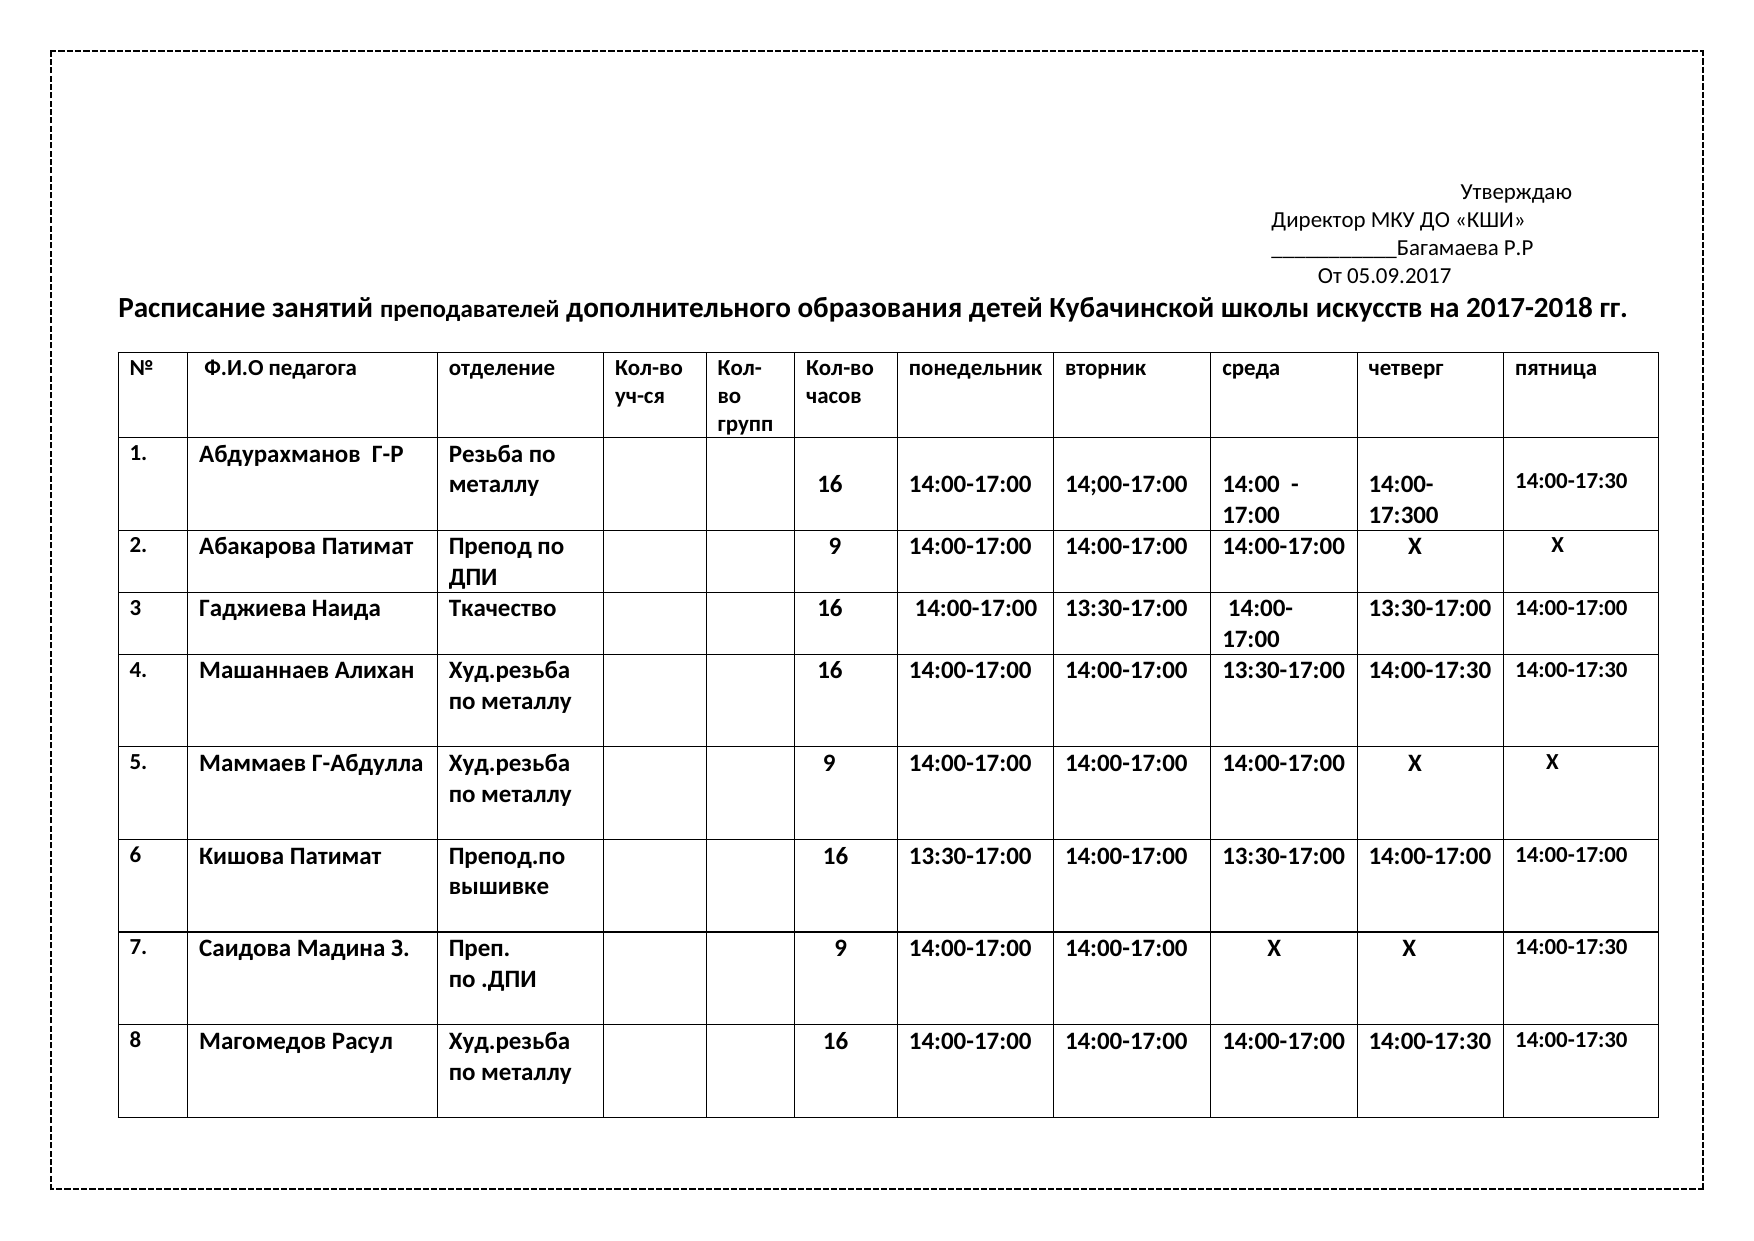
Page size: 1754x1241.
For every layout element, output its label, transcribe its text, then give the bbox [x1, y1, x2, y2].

table_header Кол-во групп [707, 353, 794, 437]
table_cell 14:00 -17:00 [1211, 438, 1357, 529]
table_cell 14:00-17:00 [1211, 1025, 1357, 1117]
table_cell Х [1358, 531, 1503, 592]
table_cell [604, 747, 706, 839]
table_cell 9 [795, 747, 897, 839]
table_cell 14:00-17:30 [1504, 933, 1658, 1024]
table_cell 13:30-17:00 [1054, 593, 1210, 654]
table_cell [707, 655, 794, 746]
table_header среда [1211, 353, 1357, 437]
table_cell 13:30-17:00 [1211, 840, 1357, 931]
table_cell 14:00-17:00 [1054, 1025, 1210, 1117]
table_cell Ткачество [438, 593, 603, 654]
table_cell 14:00-17:00 [1054, 933, 1210, 1024]
text Расписание занятий преподавателей дополнительного образования детей Кубачинской школы искусств на 2017-2018 гг. [118, 289, 1636, 325]
table_cell [604, 840, 706, 931]
table_cell 16 [795, 1025, 897, 1117]
table_cell 14:00-17:30 [1504, 1025, 1658, 1117]
table_header отделение [438, 353, 603, 437]
table_cell 14:00-17:30 [1504, 438, 1658, 529]
table_cell 16 [795, 655, 897, 746]
table_cell 6 [119, 840, 187, 931]
table_cell 14:00-17:30 [1504, 655, 1658, 746]
table_header вторник [1054, 353, 1210, 437]
table_cell Препод.по вышивке [438, 840, 603, 931]
table_cell 5. [119, 747, 187, 839]
table_cell 16 [795, 438, 897, 529]
text От 05.09.2017 [118, 261, 1636, 289]
table_cell [707, 747, 794, 839]
table_cell [604, 933, 706, 1024]
table_cell 14:00-17:00 [1504, 840, 1658, 931]
table_header понедельник [898, 353, 1053, 437]
table_cell Магомедов Расул [188, 1025, 437, 1117]
table_cell Х [1358, 933, 1503, 1024]
table_cell 9 [795, 531, 897, 592]
text Директор МКУ ДО «КШИ» [118, 205, 1636, 233]
table_cell 4. [119, 655, 187, 746]
table_cell Преп. по .ДПИ [438, 933, 603, 1024]
table_cell 14:00-17:30 [1358, 655, 1503, 746]
table_cell 14:00-17:00 [898, 747, 1053, 839]
table_cell Саидова Мадина З. [188, 933, 437, 1024]
table_cell Х [1504, 531, 1658, 592]
table_header пятница [1504, 353, 1658, 437]
table_header № [119, 353, 187, 437]
table_cell 1. [119, 438, 187, 529]
table_cell Х [1504, 747, 1658, 839]
table_cell 14:00-17:00 [898, 655, 1053, 746]
table_cell 14:00-17:00 [1211, 593, 1357, 654]
table_cell Препод по ДПИ [438, 531, 603, 592]
table_cell 14:00-17:30 [1358, 1025, 1503, 1117]
table_cell 8 [119, 1025, 187, 1117]
table_cell 14:00-17:00 [1211, 747, 1357, 839]
table_cell 2. [119, 531, 187, 592]
table_cell 14:00-17:00 [898, 593, 1053, 654]
table_cell Худ.резьба по металлу [438, 655, 603, 746]
table_cell Резьба по металлу [438, 438, 603, 529]
table_cell Маммаев Г-Абдулла [188, 747, 437, 839]
table_cell 13:30-17:00 [1358, 593, 1503, 654]
table_cell Абакарова Патимат [188, 531, 437, 592]
table_cell [707, 840, 794, 931]
table_cell [604, 593, 706, 654]
table_cell 7. [119, 933, 187, 1024]
table_cell 14:00-17:00 [1358, 840, 1503, 931]
table_cell 14:00-17:00 [1054, 840, 1210, 931]
table_cell [604, 531, 706, 592]
table_cell [604, 655, 706, 746]
table_cell 9 [795, 933, 897, 1024]
table_cell [707, 438, 794, 529]
table_cell 14:00-17:00 [898, 438, 1053, 529]
table_cell Гаджиева Наида [188, 593, 437, 654]
table_cell Абдурахманов Г-Р [188, 438, 437, 529]
table_cell 13:30-17:00 [1211, 655, 1357, 746]
table_cell 3 [119, 593, 187, 654]
table_cell [604, 1025, 706, 1117]
table_cell [604, 438, 706, 529]
table_cell 14:00-17:00 [898, 531, 1053, 592]
table_cell [707, 933, 794, 1024]
table_cell Кишова Патимат [188, 840, 437, 931]
table_cell [707, 531, 794, 592]
table_cell Х [1358, 747, 1503, 839]
text Утверждаю [118, 177, 1636, 205]
table_cell 14:00-17:00 [898, 933, 1053, 1024]
table_cell 14:00-17:300 [1358, 438, 1503, 529]
table_cell [707, 593, 794, 654]
table_cell 14:00-17:00 [1054, 747, 1210, 839]
text ___________Багамаева Р.Р [118, 233, 1636, 261]
table_cell 16 [795, 840, 897, 931]
table_header четверг [1358, 353, 1503, 437]
table_header Кол-во часов [795, 353, 897, 437]
table_header Кол-во уч-ся [604, 353, 706, 437]
table_cell 14:00-17:00 [1211, 531, 1357, 592]
table_cell 14:00-17:00 [898, 1025, 1053, 1117]
table_header Ф.И.О педагога [188, 353, 437, 437]
table_cell 14:00-17:00 [1054, 655, 1210, 746]
table_cell 14:00-17:00 [1504, 593, 1658, 654]
table_cell Машаннаев Алихан [188, 655, 437, 746]
table_cell Худ.резьба по металлу [438, 1025, 603, 1117]
table_cell 14;00-17:00 [1054, 438, 1210, 529]
table_cell [707, 1025, 794, 1117]
table_cell Худ.резьба по металлу [438, 747, 603, 839]
table_cell 13:30-17:00 [898, 840, 1053, 931]
table_cell Х [1211, 933, 1357, 1024]
table_cell 14:00-17:00 [1054, 531, 1210, 592]
table_cell 16 [795, 593, 897, 654]
